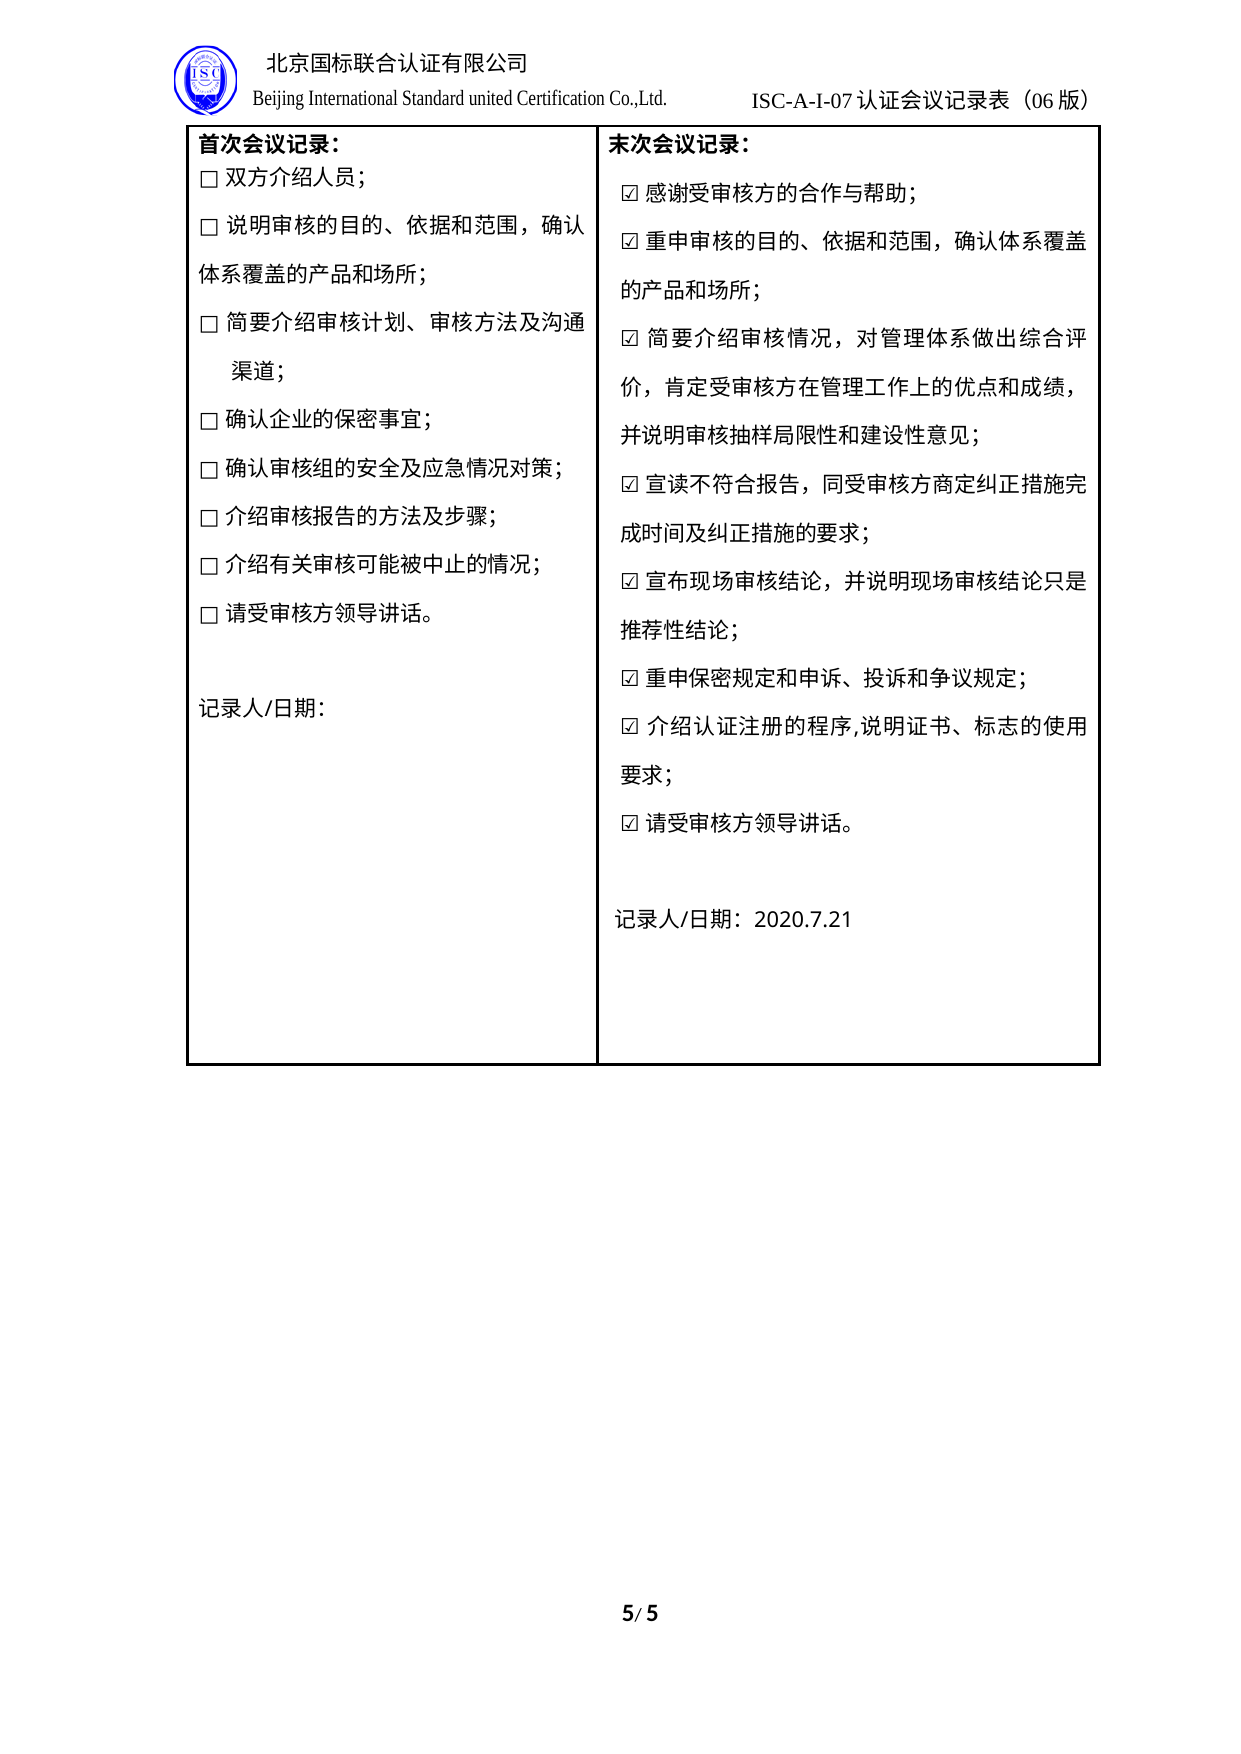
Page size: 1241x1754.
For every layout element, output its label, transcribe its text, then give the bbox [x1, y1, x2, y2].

table_cell 末次会议记录： ☑ 感谢受审核方的合作与帮助； ☑ 重申审核的目的、依据和范围，确认体系覆盖的产品和场所； ☑ 简要介绍审核情况，对管理体系做出综合评价，肯定受审核方在管理工作上的优点和成绩，并说明审核抽样局限性和建设性意见； ☑ 宣读不符合报告，同受审核方商定纠正措施完成时间及纠正措施的要求； ☑ 宣布现场审核结论，并说明现场审核结论只是推荐性结论； ☑ 重申保密规定和申诉、投诉和争议规定； ☑ 介绍认证注册的程序,说明证书、标志的使用要求； ☑ 请受审核方领导讲话。 记录人/日期：2020.7.21 [599, 127, 1098, 1063]
picture [173, 45, 237, 114]
table_cell 首次会议记录： □ 双方介绍人员； □ 说明审核的目的、依据和范围，确认体系覆盖的产品和场所； □ 简要介绍审核计划、审核方法及沟通渠道； □ 确认企业的保密事宜； □ 确认审核组的安全及应急情况对策； □ 介绍审核报告的方法及步骤； □ 介绍有关审核可能被中止的情况； □ 请受审核方领导讲话。 记录人/日期： [189, 127, 596, 1063]
